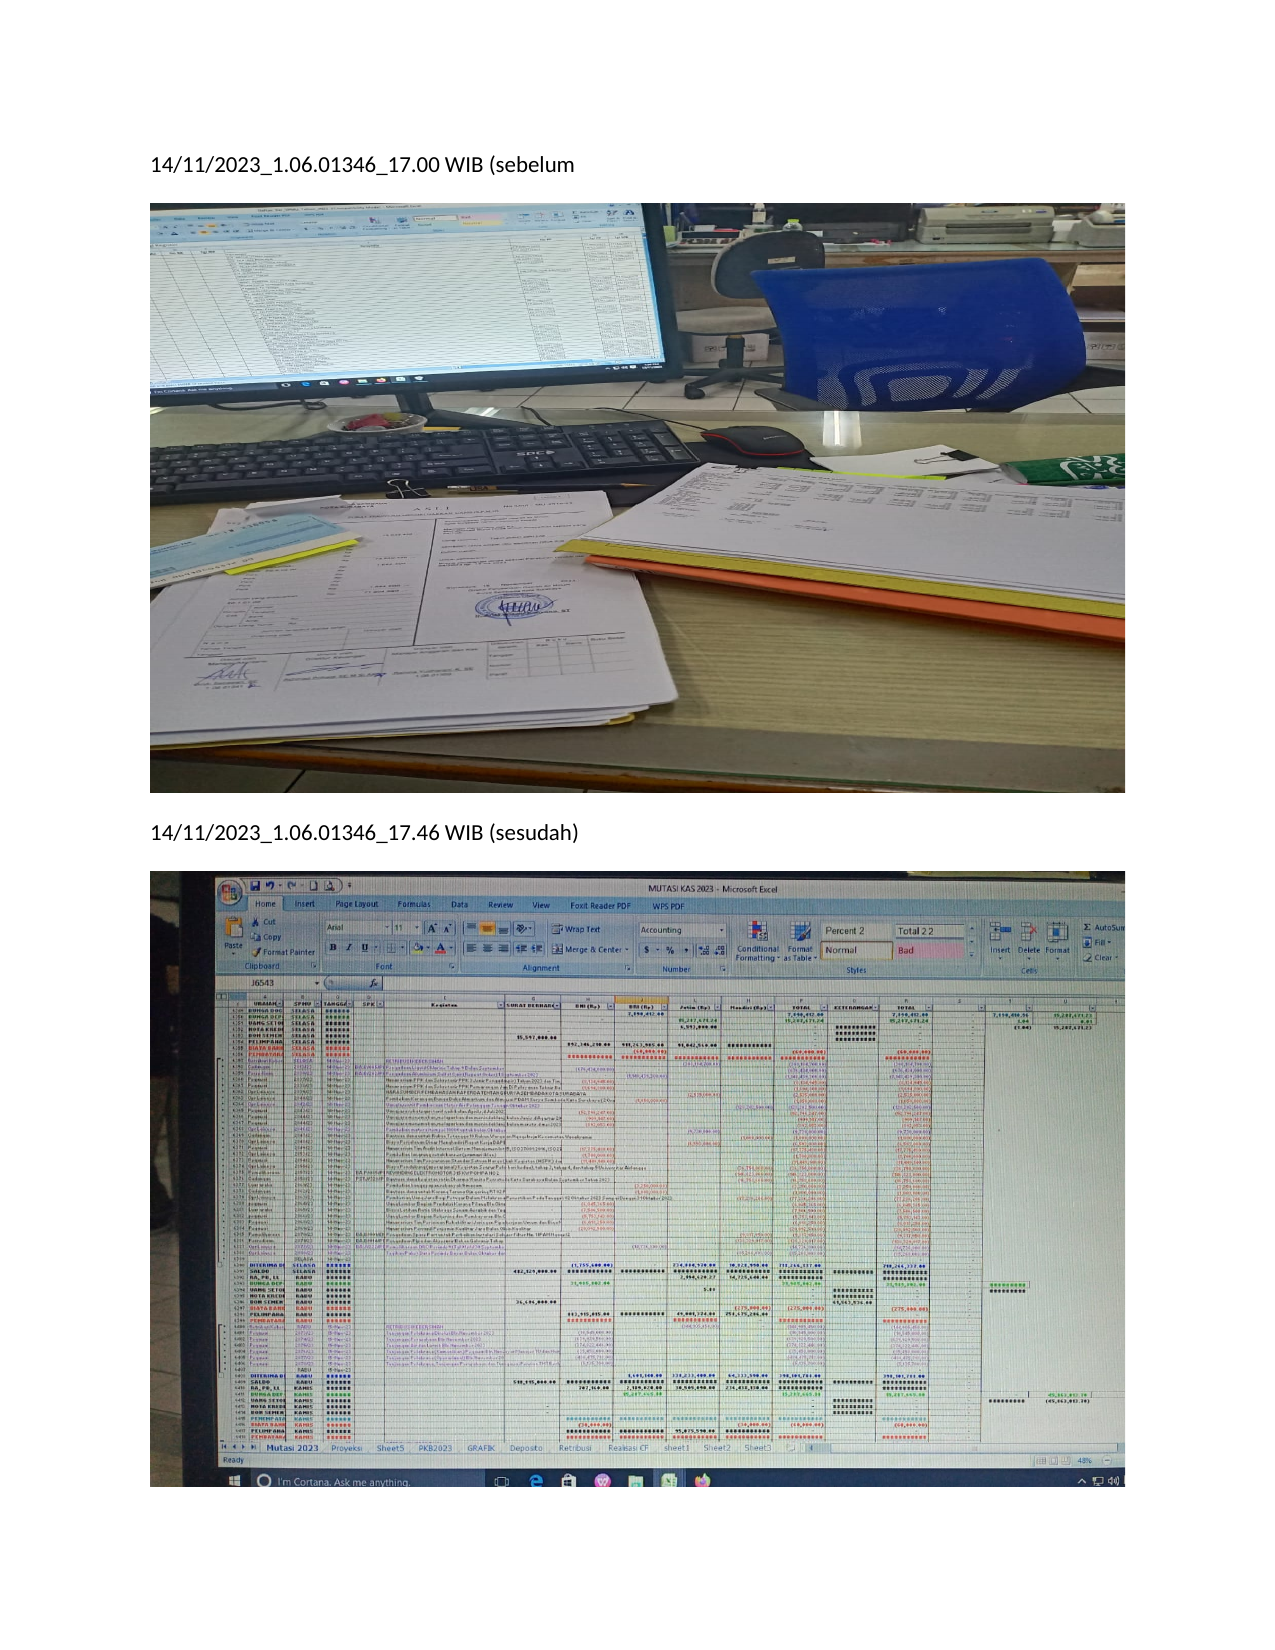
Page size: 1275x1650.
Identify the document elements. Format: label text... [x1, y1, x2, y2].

text 14/11/2023_1.06.01346_17.00 WIB (sebelum [150, 150, 1125, 178]
text 14/11/2023_1.06.01346_17.46 WIB (sesudah) [150, 818, 1125, 846]
picture [150, 203, 1125, 793]
picture [150, 871, 1125, 1487]
